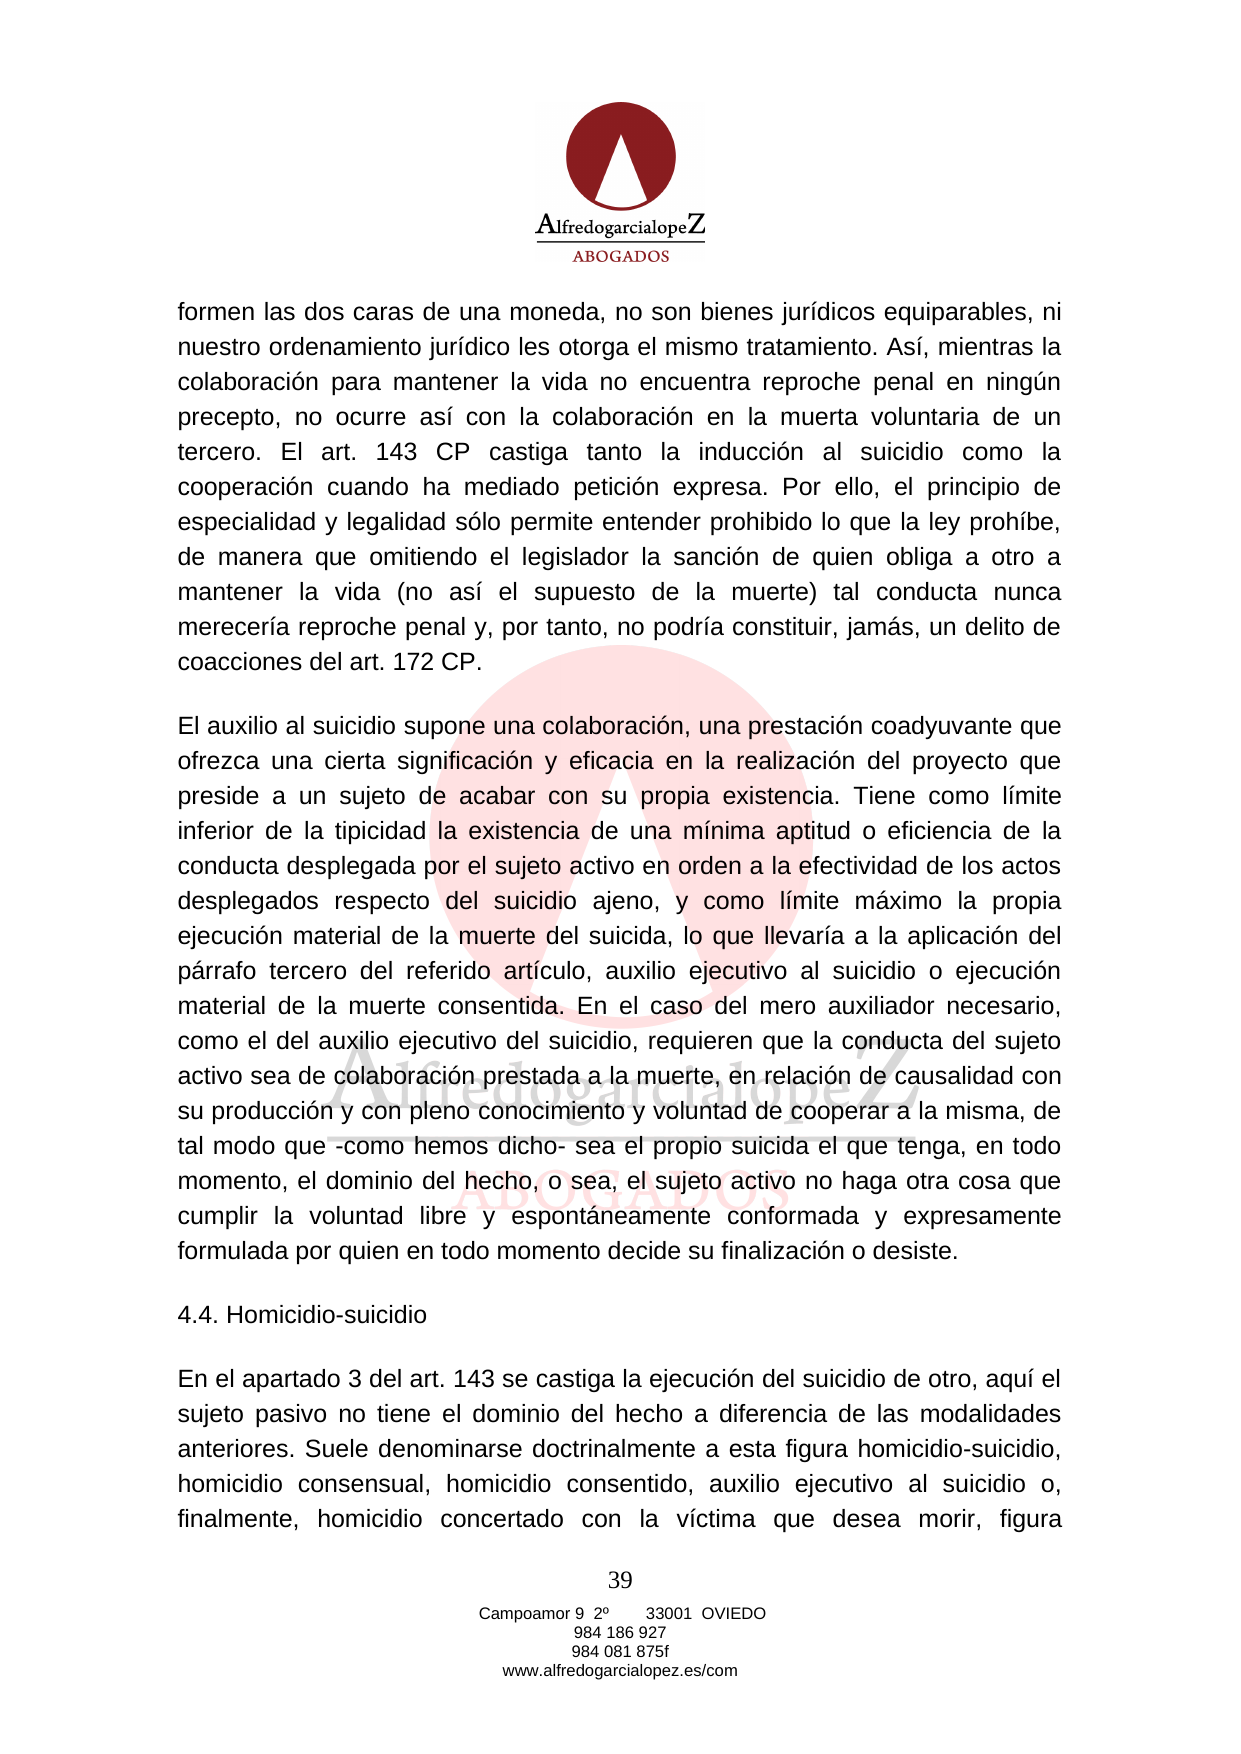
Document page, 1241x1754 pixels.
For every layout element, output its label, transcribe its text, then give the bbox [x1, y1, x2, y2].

text El auxilio al suicidio supone una colaboración, una prestación coadyuvante que ofrezca una cierta significación y eficacia en la realización del proyecto que preside a un sujeto de acabar con su propia existencia. Tiene como límite inferior de la tipicidad la existencia de una mínima aptitud o eficiencia de la conducta desplegada por el sujeto activo en orden a la efectividad de los actos desplegados respecto del suicidio ajeno, y como límite máximo la propia ejecución material de la muerte del suicida, lo que llevaría a la aplicación del párrafo tercero del referido artículo, auxilio ejecutivo al suicidio o ejecución material de la muerte consentida. En el caso del mero auxiliador necesario, como el del auxilio ejecutivo del suicidio, requieren que la conducta del sujeto activo sea de colaboración prestada a la muerte, en relación de causalidad con su producción y con pleno conocimiento y voluntad de cooperar a la misma, de tal modo que -como hemos dicho- sea el propio suicida el que tenga, en todo momento, el dominio del hecho, o sea, el sujeto activo no haga otra cosa que cumplir la voluntad libre y espontáneamente conformada y expresamente formulada por quien en todo momento decide su finalización o desiste. [177, 704, 1063, 1264]
text 4.4. Homicidio-suicidio [177, 1293, 1063, 1328]
picture [535, 102, 705, 262]
